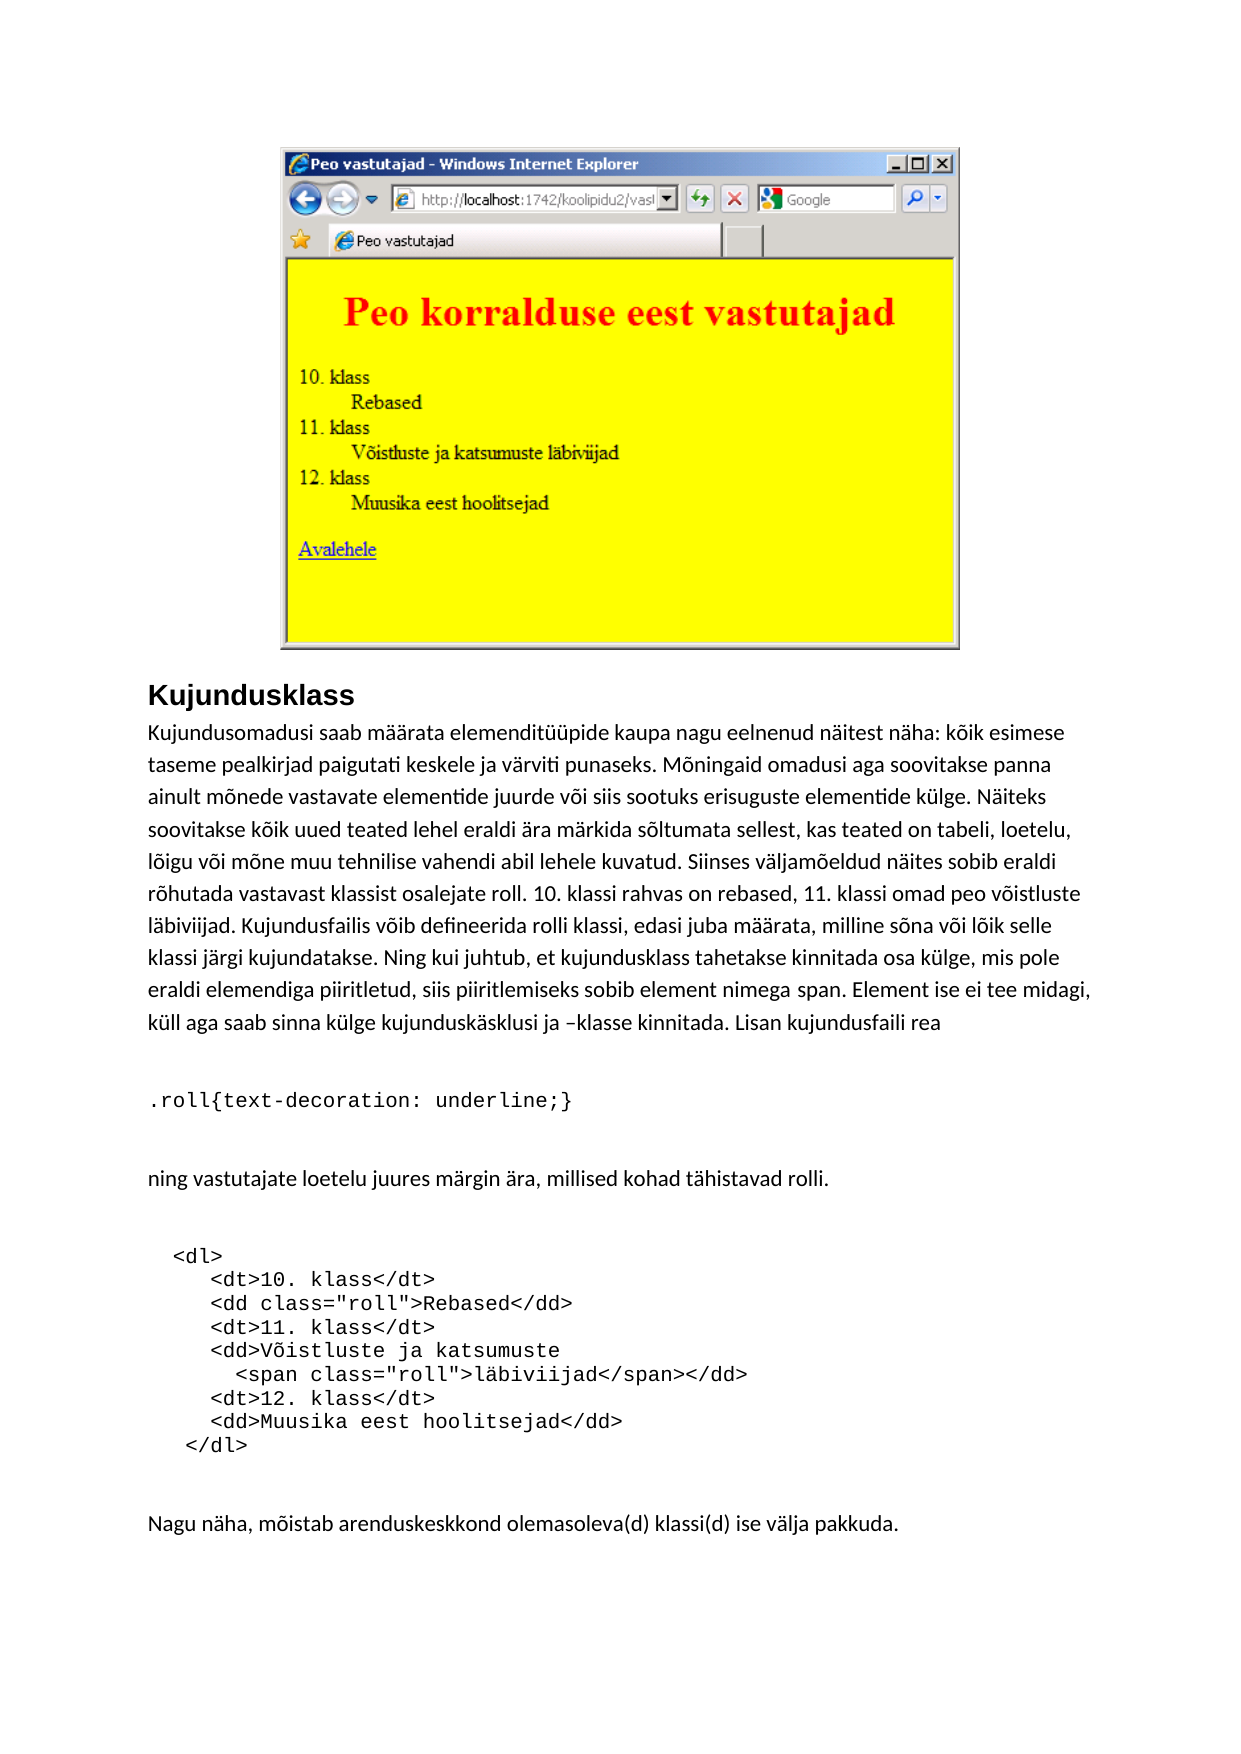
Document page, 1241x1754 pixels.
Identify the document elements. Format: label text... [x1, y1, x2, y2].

text <dt>12. klass</dt> [148, 1388, 1093, 1411]
text <dd>Muusika eest hoolitsejad</dd> [148, 1411, 1093, 1435]
text <dt>10. klass</dt> [148, 1269, 1093, 1293]
text Nagu näha, mõistab arenduskeskkond olemasoleva(d) klassi(d) ise välja pakkuda. [148, 1509, 1093, 1537]
text <span class="roll">läbiviijad</span></dd> [148, 1364, 1093, 1388]
text <dt>11. klass</dt> [148, 1317, 1093, 1340]
text Kujundusomadusi saab määrata elemenditüüpide kaupa nagu eelnenud näitest näha: kõik esimese taseme pealkirjad paigutati keskele ja värviti punaseks. Mõningaid omadusi aga soovitakse panna ainult mõnede vastavate elementide juurde või siis sootuks erisuguste elementide külge. Näiteks soovitakse kõik uued teated lehel eraldi ära märkida sõltumata sellest, kas teated on tabeli, loetelu, lõigu või mõne muu tehnilise vahendi abil lehele kuvatud. Siinses väljamõeldud näites sobib eraldi rõhutada vastavast klassist osalejate roll. 10. klassi rahvas on rebased, 11. klassi omad peo võistluste läbiviijad. Kujundusfailis võib defineerida rolli klassi, edasi juba määrata, milline sõna või lõik selle klassi järgi kujundatakse. Ning kui juhtub, et kujundusklass tahetakse kinnitada osa külge, mis pole eraldi elemendiga piiritletud, siis piiritlemiseks sobib element nimega span. Element ise ei tee midagi, küll aga saab sinna külge kujunduskäsklusi ja –klasse kinnitada. Lisan kujundusfaili rea [148, 718, 1093, 1036]
text </dl> [148, 1435, 1093, 1459]
text <dd class="roll">Rebased</dd> [148, 1293, 1093, 1317]
text <dd>Võistluste ja katsumuste [148, 1340, 1093, 1364]
text .roll{text-decoration: underline;} [148, 1090, 1093, 1114]
picture [280, 147, 960, 650]
subtitle Kujundusklass [148, 678, 1093, 712]
text <dl> [148, 1246, 1093, 1269]
text ning vastutajate loetelu juures märgin ära, millised kohad tähistavad rolli. [148, 1164, 1093, 1192]
